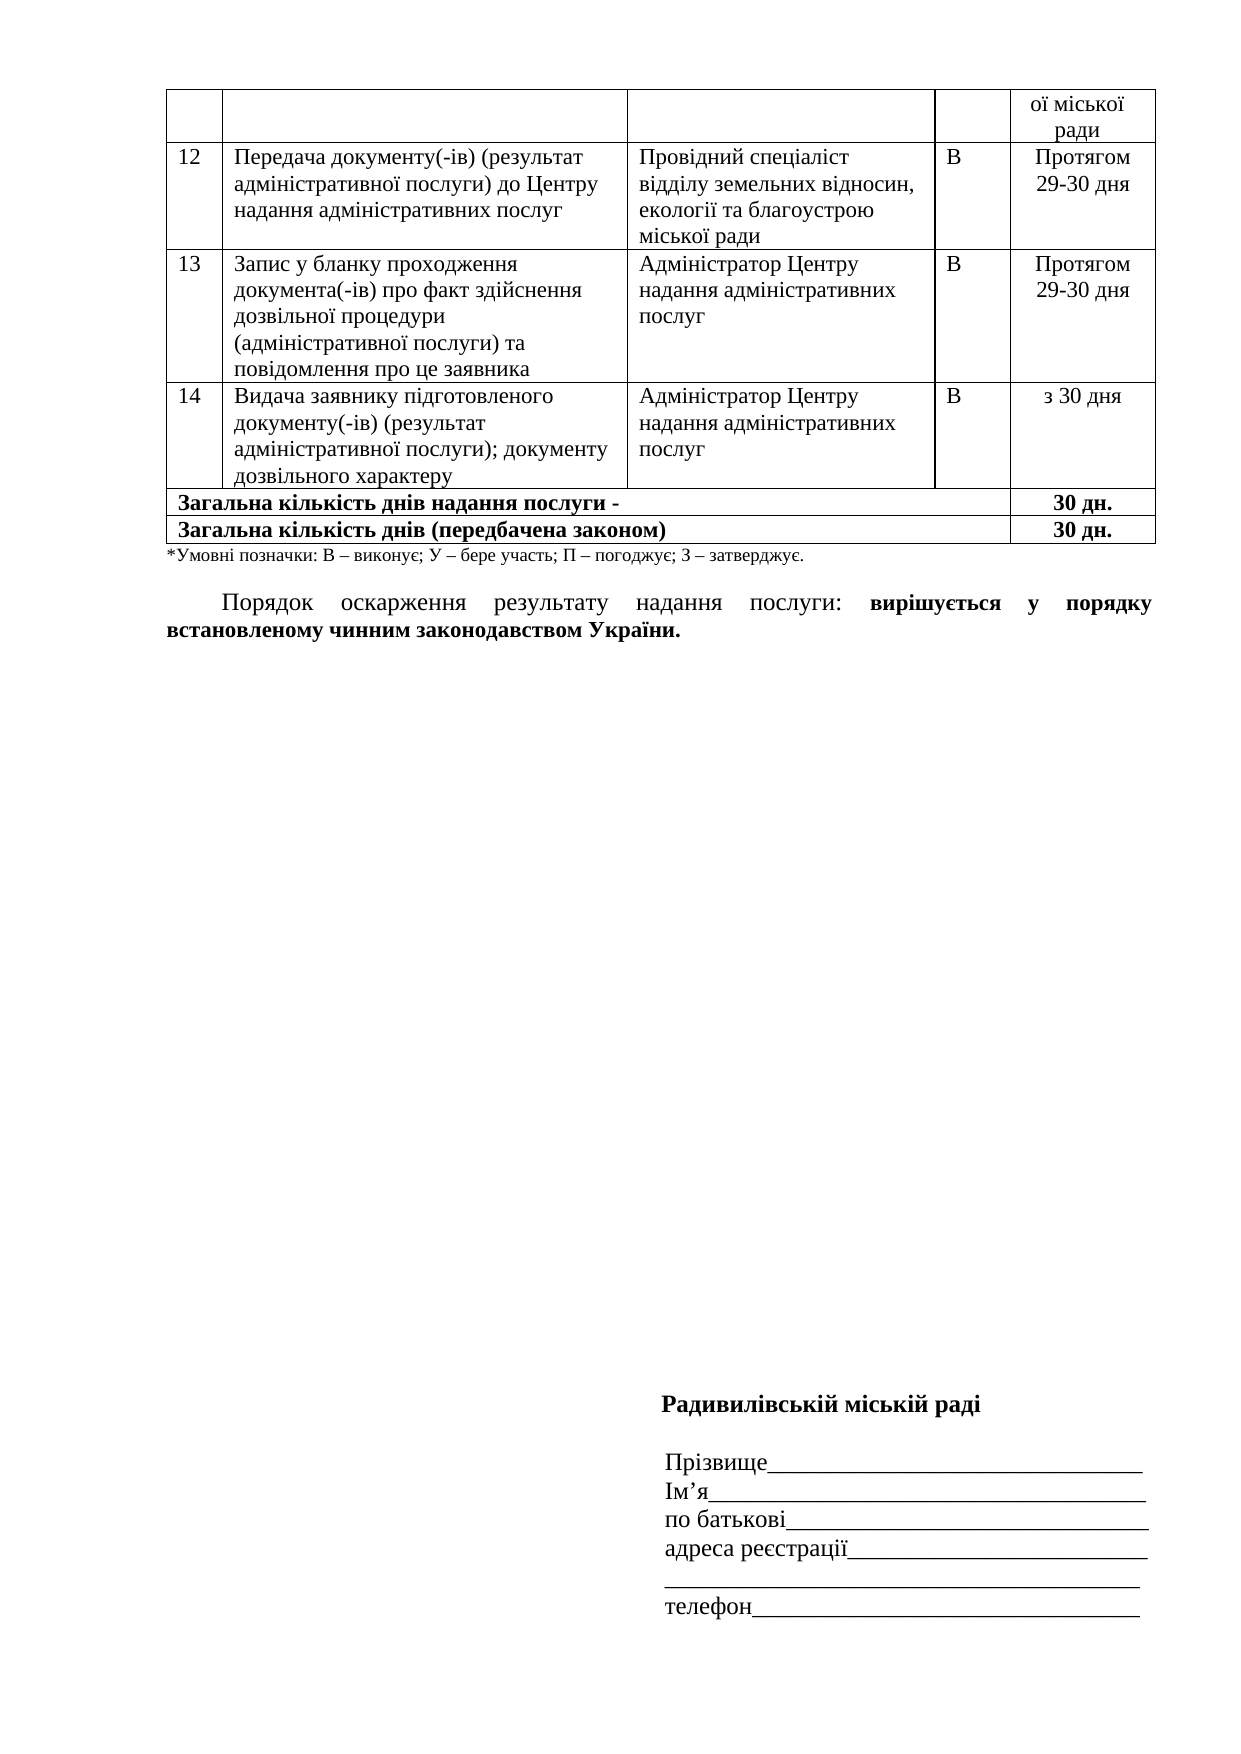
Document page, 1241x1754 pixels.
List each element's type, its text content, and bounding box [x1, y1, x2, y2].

text ______________________________________ [664, 1562, 1152, 1591]
text телефон_______________________________ [664, 1591, 1152, 1619]
table_cell Провідний спеціаліст відділу земельних відносин, екології та благоустрою міської ради [628, 143, 934, 249]
table_cell Передача документу(-ів) (результат адміністративної послуги) до Центру надання адміністративних послуг [223, 143, 627, 249]
table_cell В [936, 143, 1010, 249]
table_cell 30 дн. [1011, 516, 1155, 543]
table_cell Загальна кількість днів надання послуги - [167, 489, 1010, 515]
table_cell У [936, 90, 1010, 142]
text Ім’я___________________________________ [664, 1476, 1152, 1504]
text Прізвище______________________________ [664, 1447, 1152, 1476]
table_cell Протягом 29-30 дня [1011, 143, 1155, 249]
table_cell Видача заявнику підготовленого документу(-ів) (результат адміністративної послуги); документу дозвільного характеру [223, 383, 627, 488]
table_cell з 30 дня [1011, 383, 1155, 488]
table_cell 12 [167, 143, 222, 249]
text адреса реєстрації________________________ [664, 1533, 1152, 1562]
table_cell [223, 90, 627, 142]
table_cell Загальна кількість днів (передбачена законом) [167, 516, 1010, 543]
table_cell В [936, 383, 1010, 488]
text Радивилівській міській раді [561, 1389, 1152, 1418]
table_cell Адміністратор Центру надання адміністративних послуг [628, 383, 934, 488]
table_cell 30 дн. [1011, 489, 1155, 515]
table_cell Адміністратор Центру надання адміністративних послуг [628, 250, 934, 382]
text по батькові_____________________________ [664, 1504, 1152, 1533]
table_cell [628, 90, 934, 142]
table_cell Запис у бланку проходження документа(-ів) про факт здійснення дозвільної процедури (адміністративної послуги) та повідомлення про це заявника [223, 250, 627, 382]
table_cell Протягом 29-30 дня [1011, 250, 1155, 382]
table_cell 14 [167, 383, 222, 488]
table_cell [1011, 90, 1155, 142]
table_cell В [936, 250, 1010, 382]
table_cell 13 [167, 250, 222, 382]
text *Умовні позначки: В – виконує; У – бере участь; П – погоджує; З – затверджує. [148, 544, 1152, 565]
table_cell 11 [167, 90, 222, 142]
text Порядок оскарження результату надання послуги: вирішується у порядку встановленому чинним законодавством України. [166, 587, 1152, 642]
